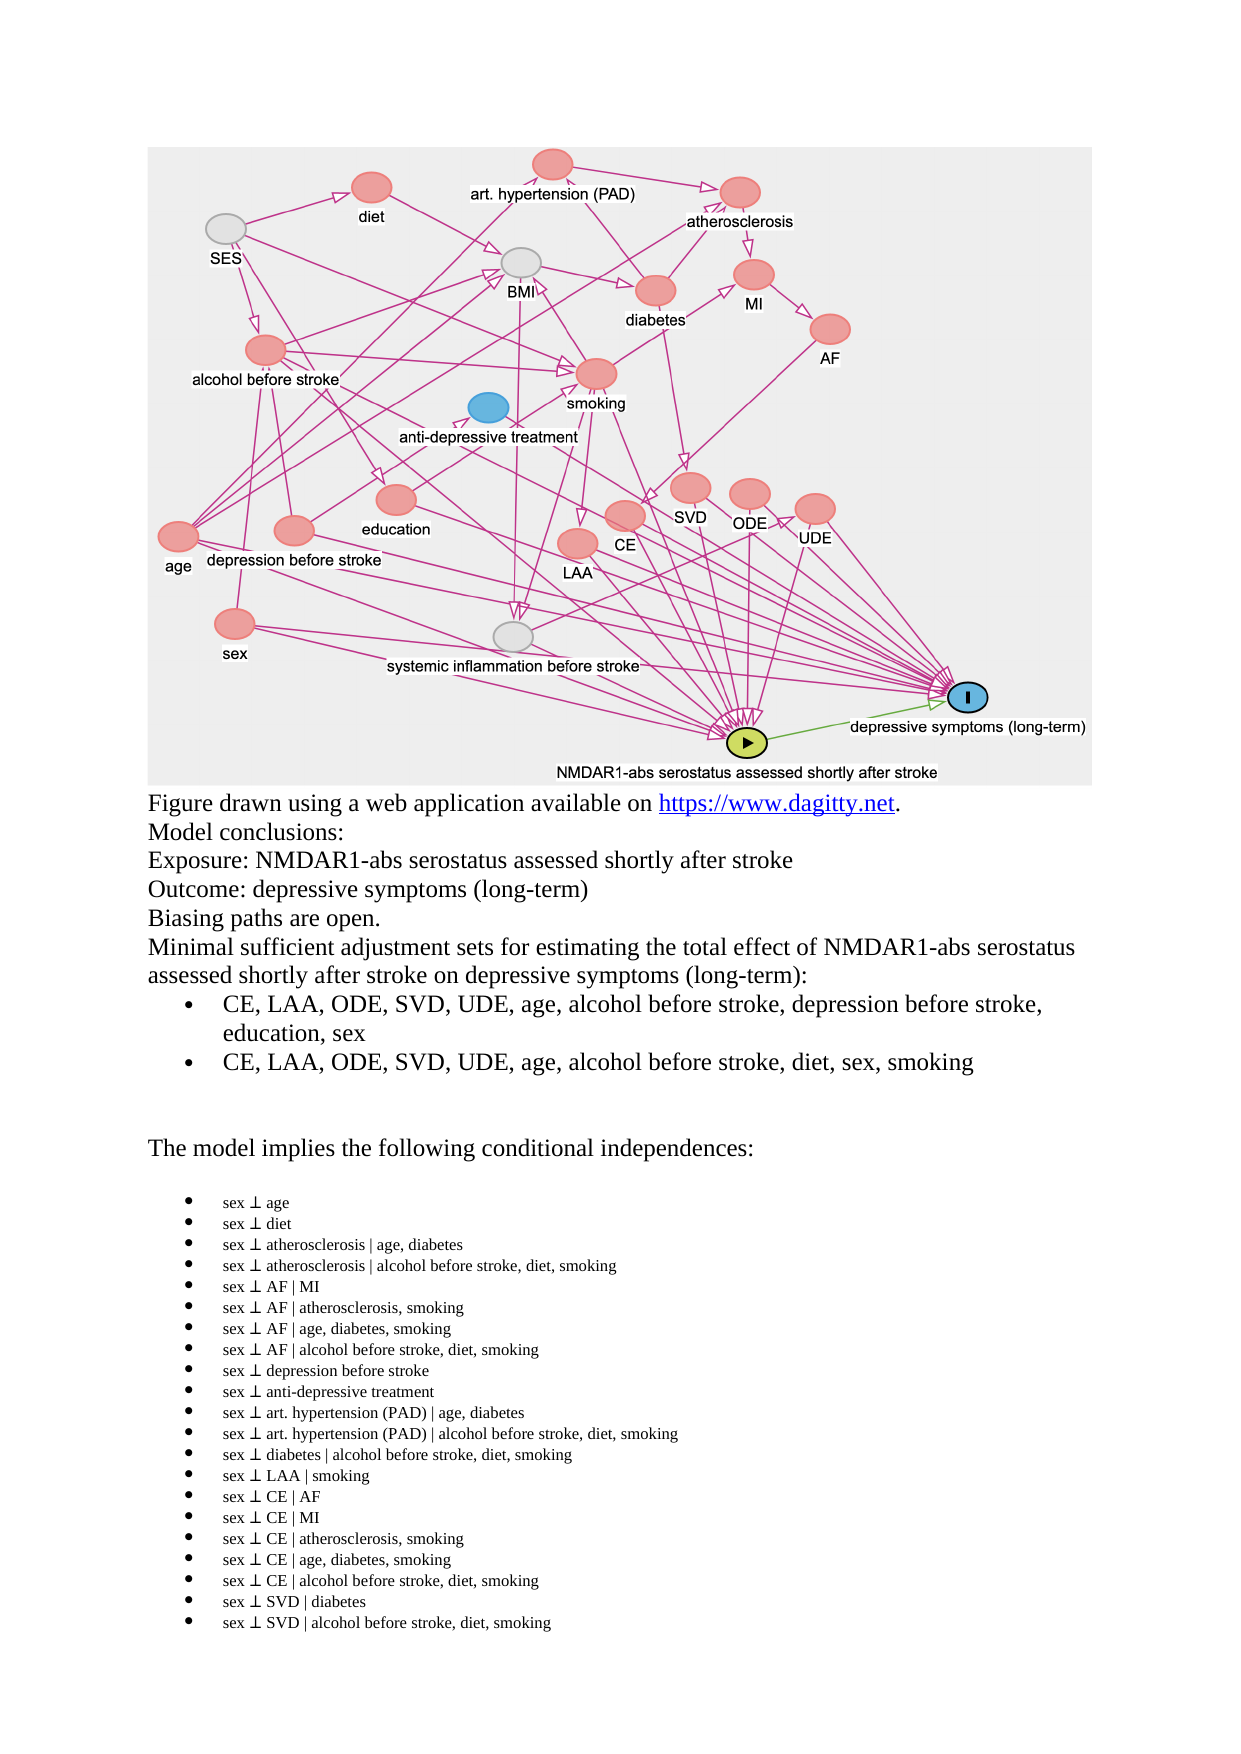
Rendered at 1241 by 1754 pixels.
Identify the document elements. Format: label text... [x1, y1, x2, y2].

list CE, LAA, ODE, SVD, UDE, age, alcohol before stroke, depression before stroke, education, sex [185, 989, 1093, 1047]
list sex ⊥ diabetes | alcohol before stroke, diet, smoking [185, 1444, 1093, 1465]
text Minimal sufficient adjustment sets for estimating the total effect of NMDAR1-abs serostatus assessed shortly after stroke on depressive symptoms (long-term): [148, 932, 1093, 989]
list sex ⊥ AF | alcohol before stroke, diet, smoking [185, 1339, 1093, 1360]
text Figure drawn using a web application available on https://www.dagitty.net. [148, 788, 1093, 817]
list sex ⊥ CE | MI [185, 1507, 1093, 1528]
list sex ⊥ atherosclerosis | alcohol before stroke, diet, smoking [185, 1254, 1093, 1276]
list sex ⊥ CE | alcohol before stroke, diet, smoking [185, 1570, 1093, 1591]
list sex ⊥ depression before stroke [185, 1360, 1093, 1381]
list sex ⊥ CE | age, diabetes, smoking [185, 1549, 1093, 1570]
list sex ⊥ age [185, 1191, 1093, 1212]
list sex ⊥ art. hypertension (PAD) | alcohol before stroke, diet, smoking [185, 1423, 1093, 1444]
list sex ⊥ atherosclerosis | age, diabetes [185, 1233, 1093, 1254]
text Biasing paths are open. [148, 903, 1093, 932]
list sex ⊥ SVD | diabetes [185, 1591, 1093, 1612]
text The model implies the following conditional independences: [148, 1133, 1093, 1162]
list sex ⊥ CE | atherosclerosis, smoking [185, 1528, 1093, 1549]
list sex ⊥ AF | MI [185, 1276, 1093, 1297]
list sex ⊥ diet [185, 1212, 1093, 1233]
text Model conclusions: [148, 817, 1093, 846]
list sex ⊥ art. hypertension (PAD) | age, diabetes [185, 1402, 1093, 1423]
list sex ⊥ AF | age, diabetes, smoking [185, 1318, 1093, 1339]
list sex ⊥ LAA | smoking [185, 1465, 1093, 1486]
list CE, LAA, ODE, SVD, UDE, age, alcohol before stroke, diet, sex, smoking [185, 1047, 1093, 1076]
picture [147, 147, 1092, 789]
text Exposure: NMDAR1-abs serostatus assessed shortly after stroke [148, 846, 1093, 874]
list sex ⊥ CE | AF [185, 1486, 1093, 1507]
list sex ⊥ anti-depressive treatment [185, 1381, 1093, 1402]
list sex ⊥ SVD | alcohol before stroke, diet, smoking [185, 1612, 1093, 1633]
text Outcome: depressive symptoms (long-term) [148, 874, 1093, 903]
list sex ⊥ AF | atherosclerosis, smoking [185, 1297, 1093, 1318]
